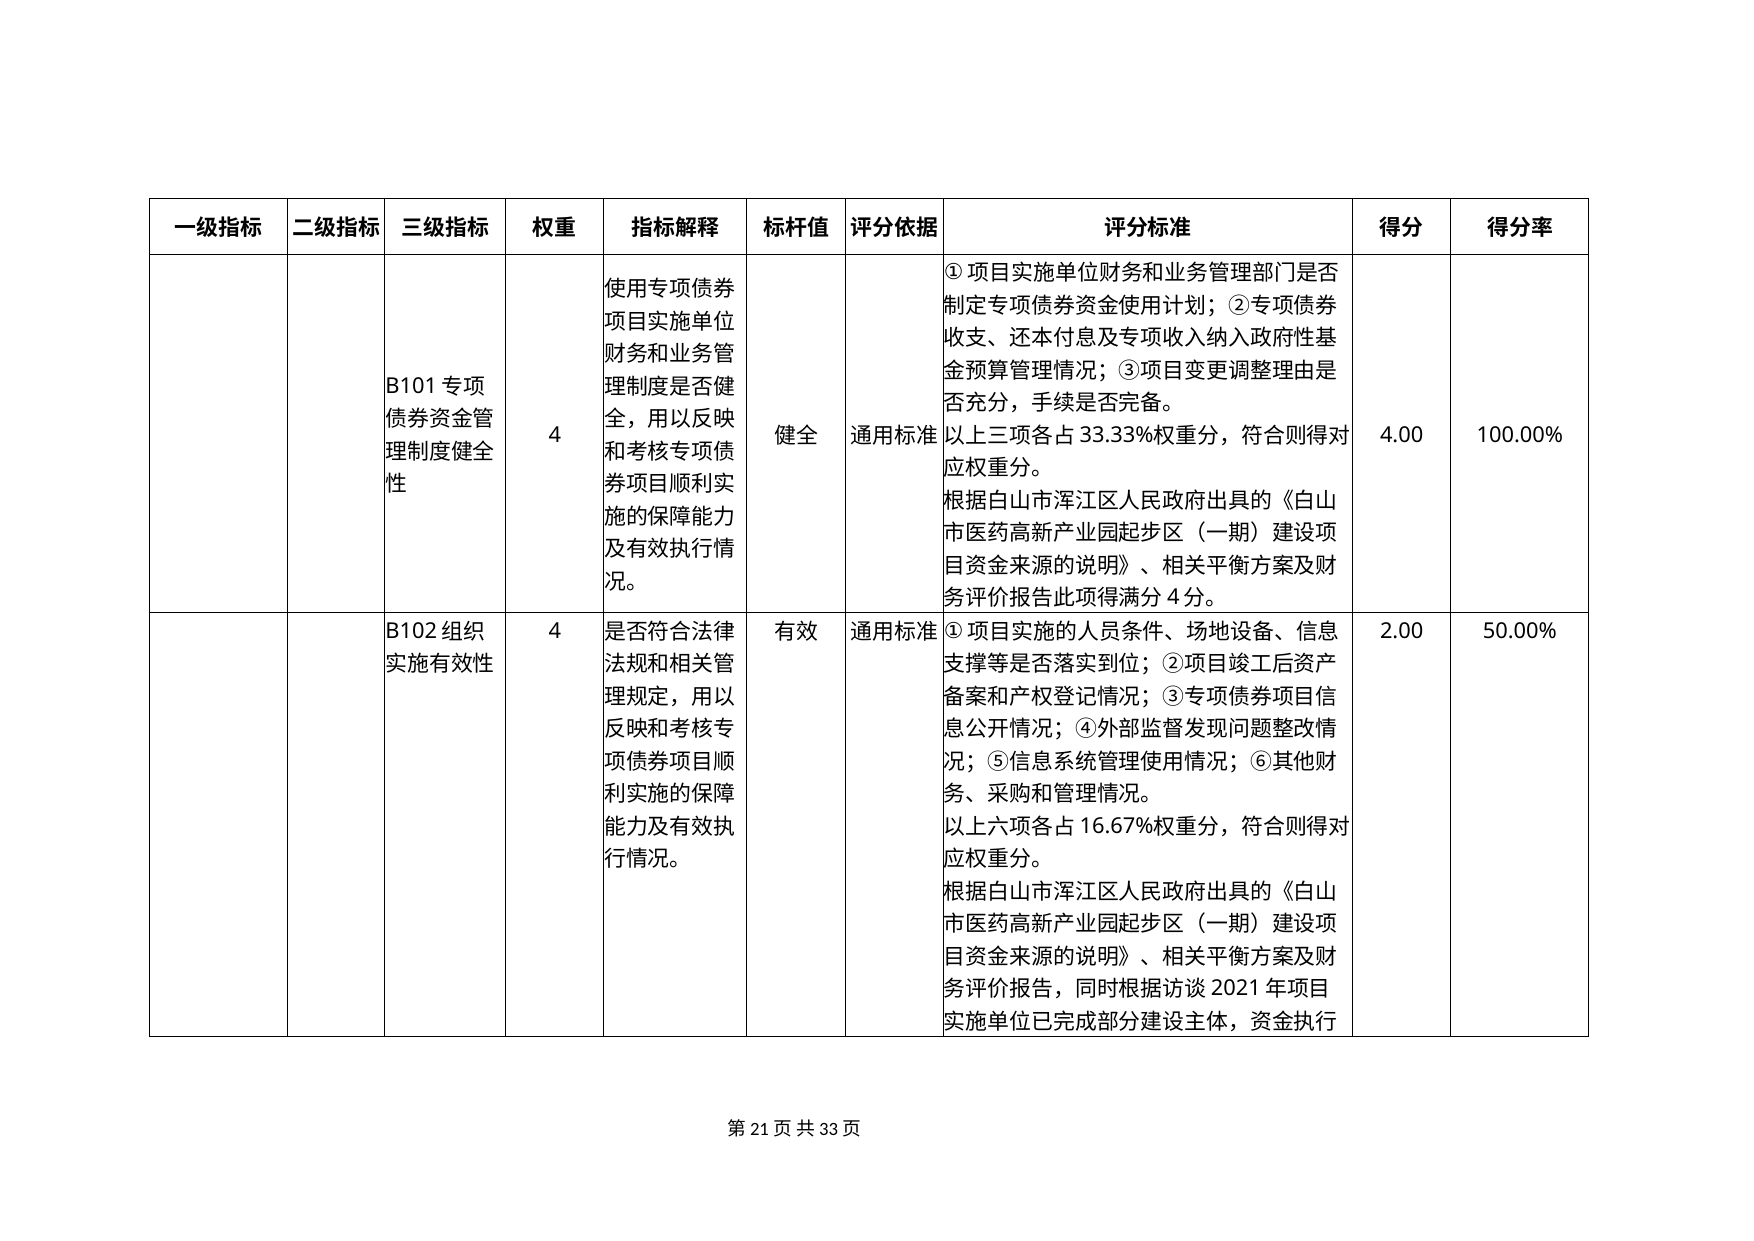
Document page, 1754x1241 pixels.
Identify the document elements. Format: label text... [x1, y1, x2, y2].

table_header 二级指标 [288, 199, 384, 254]
table_cell 2.00 [1353, 613, 1450, 1036]
table_cell 健全 [747, 255, 845, 612]
table_header 一级指标 [150, 199, 287, 254]
table_cell B101专项债券资金管理制度健全性 [385, 255, 505, 612]
table_header 评分标准 [944, 199, 1352, 254]
table_cell 100.00% [1451, 255, 1588, 612]
table_cell 50.00% [1451, 613, 1588, 1036]
table_cell [288, 255, 384, 612]
table_cell [150, 613, 287, 1036]
table_cell 使用专项债券项目实施单位财务和业务管理制度是否健全，用以反映和考核专项债券项目顺利实施的保障能力及有效执行情况。 [604, 255, 746, 612]
table_cell [150, 255, 287, 612]
table_header 评分依据 [846, 199, 943, 254]
table_cell 4 [506, 613, 603, 1036]
table_cell 通用标准 [846, 255, 943, 612]
table_header 权重 [506, 199, 603, 254]
table_header 三级指标 [385, 199, 505, 254]
table_cell B102组织实施有效性 [385, 613, 505, 1036]
table_cell 通用标准 [846, 613, 943, 1036]
table_cell 4.00 [1353, 255, 1450, 612]
table_cell 4 [506, 255, 603, 612]
table_cell 有效 [747, 613, 845, 1036]
table_header 指标解释 [604, 199, 746, 254]
table_header 标杆值 [747, 199, 845, 254]
table_header 得分率 [1451, 199, 1588, 254]
table_header 得分 [1353, 199, 1450, 254]
table_cell ①项目实施单位财务和业务管理部门是否制定专项债券资金使用计划；②专项债券收支、还本付息及专项收入纳入政府性基金预算管理情况；③项目变更调整理由是否充分，手续是否完备。 以上三项各占33.33%权重分，符合则得对应权重分。 根据白山市浑江区人民政府出具的《白山市医药高新产业园起步区（一期）建设项目资金来源的说明》、相关平衡方案及财务评价报告此项得满分4分。 [944, 255, 1352, 612]
table_cell [288, 613, 384, 1036]
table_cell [604, 613, 746, 1036]
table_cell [944, 613, 1352, 1036]
